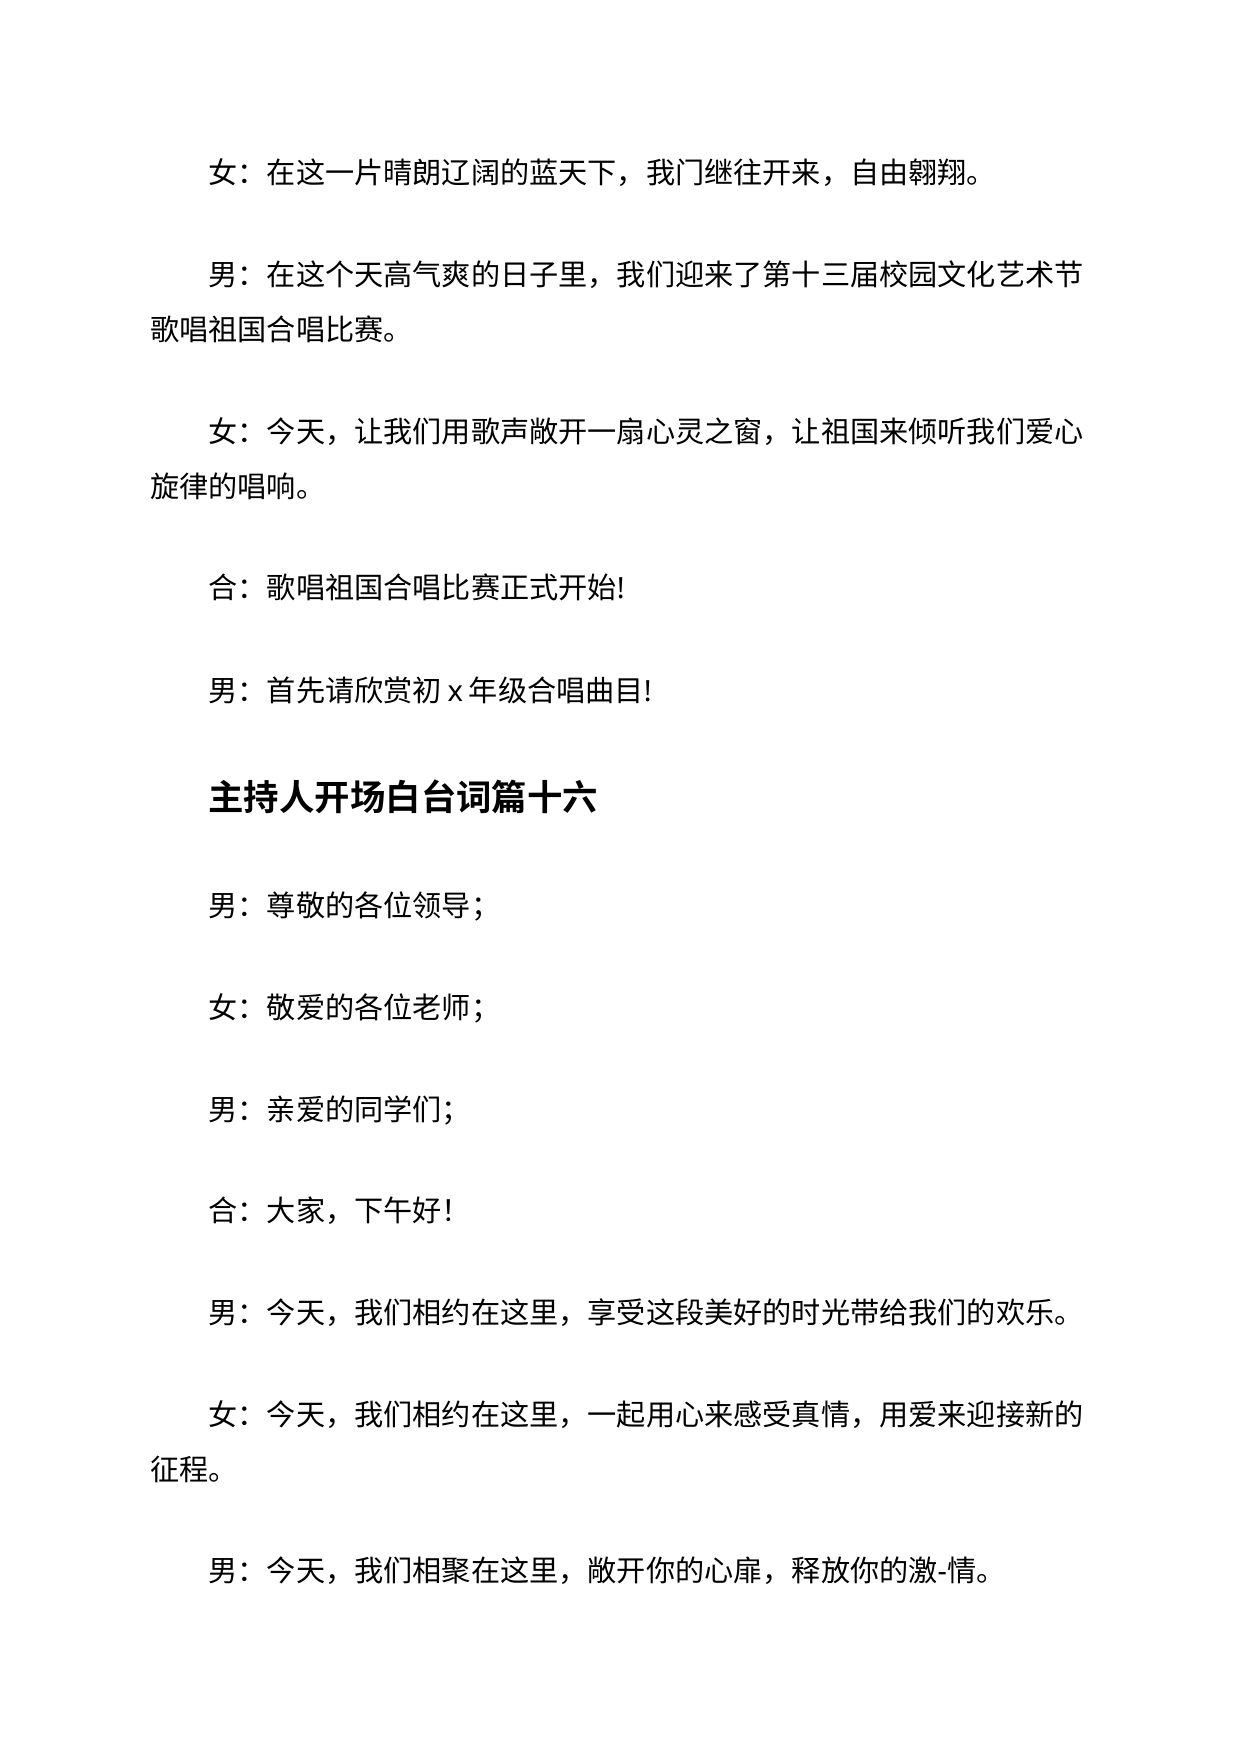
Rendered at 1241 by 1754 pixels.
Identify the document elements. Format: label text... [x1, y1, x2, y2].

text 男：尊敬的各位领导； [150, 882, 1090, 925]
text 女：今天，我们相约在这里，一起用心来感受真情，用爱来迎接新的征程。 [150, 1391, 1090, 1488]
text 合：歌唱祖国合唱比赛正式开始! [150, 565, 1090, 607]
text 男：在这个天高气爽的日子里，我们迎来了第十三届校园文化艺术节歌唱祖国合唱比赛。 [150, 252, 1090, 349]
text 男：今天，我们相聚在这里，敞开你的心扉，释放你的激-情。 [150, 1548, 1090, 1590]
text 主持人开场白台词篇十六 [150, 769, 1090, 820]
text 合：大家，下午好！ [150, 1188, 1090, 1230]
text 男：亲爱的同学们； [150, 1086, 1090, 1128]
text 男：首先请欣赏初x年级合唱曲目! [150, 667, 1090, 709]
text 女：在这一片晴朗辽阔的蓝天下，我门继往开来，自由翱翔。 [150, 150, 1090, 192]
text 女：敬爱的各位老师； [150, 984, 1090, 1027]
text 男：今天，我们相约在这里，享受这段美好的时光带给我们的欢乐。 [150, 1289, 1090, 1332]
text 女：今天，让我们用歌声敞开一扇心灵之窗，让祖国来倾听我们爱心旋律的唱响。 [150, 408, 1090, 506]
